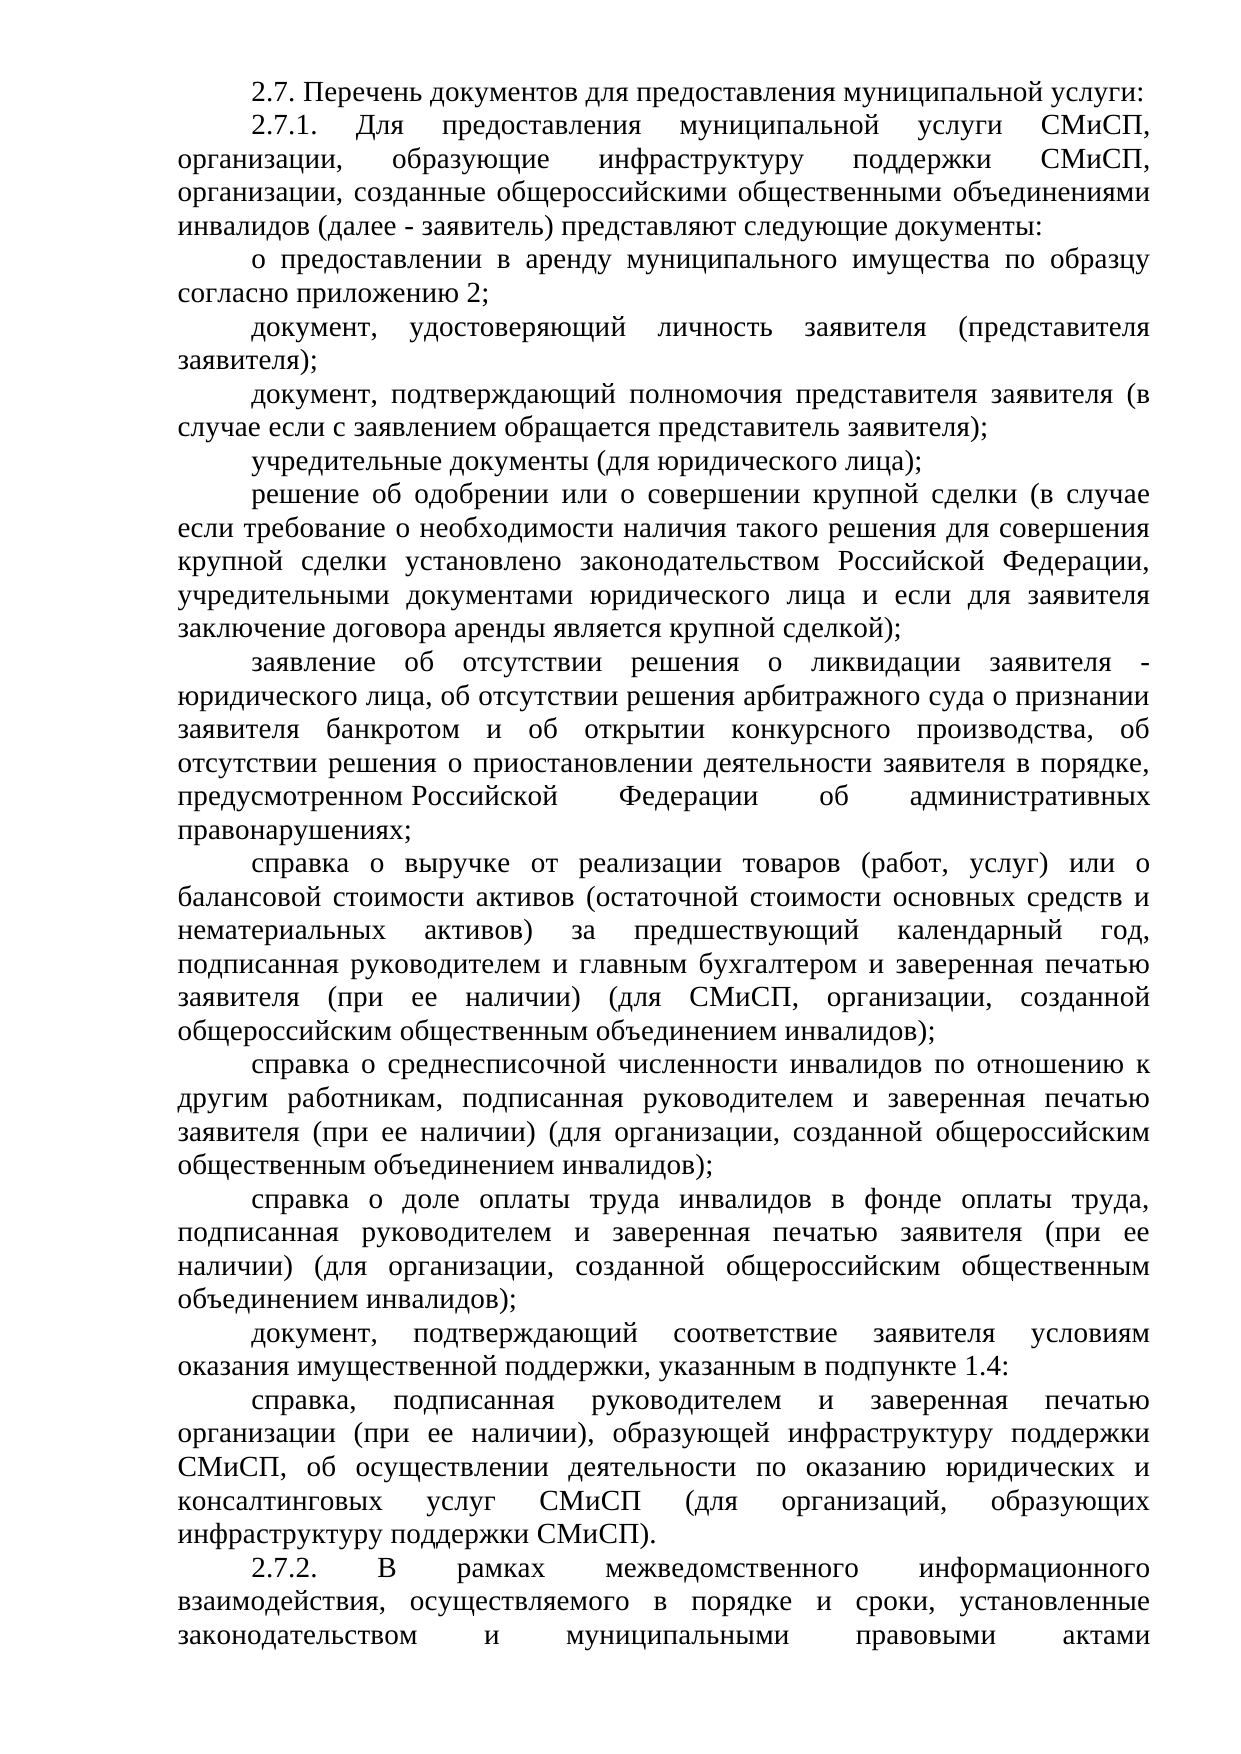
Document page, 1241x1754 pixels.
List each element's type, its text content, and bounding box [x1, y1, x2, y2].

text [177, 1550, 1152, 1650]
text справка о среднесписочной численности инвалидов по отношению к другим работникам, подписанная руководителем и заверенная печатью заявителя (при ее наличии) (для организации, созданной общероссийским общественным объединением инвалидов); [177, 1047, 1152, 1181]
text заявление об отсутствии решения о ликвидации заявителя - юридического лица, об отсутствии решения арбитражного суда о признании заявителя банкротом и об открытии конкурсного производства, об отсутствии решения о приостановлении деятельности заявителя в порядке, предусмотренном Российской Федерации об административных правонарушениях; [177, 644, 1152, 845]
text учредительные документы (для юридического лица); [177, 443, 1152, 476]
text справка о выручке от реализации товаров (работ, услуг) или о балансовой стоимости активов (остаточной стоимости основных средств и нематериальных активов) за предшествующий календарный год, подписанная руководителем и главным бухгалтером и заверенная печатью заявителя (при ее наличии) (для СМиСП, организации, созданной общероссийским общественным объединением инвалидов); [177, 845, 1152, 1047]
text справка, подписанная руководителем и заверенная печатью организации (при ее наличии), образующей инфраструктуру поддержки СМиСП, об осуществлении деятельности по оказанию юридических и консалтинговых услуг СМиСП (для организаций, образующих инфраструктуру поддержки СМиСП). [177, 1382, 1152, 1550]
text 2.7. Перечень документов для предоставления муниципальной услуги: [177, 74, 1152, 107]
text справка о доле оплаты труда инвалидов в фонде оплаты труда, подписанная руководителем и заверенная печатью заявителя (при ее наличии) (для организации, созданной общероссийским общественным объединением инвалидов); [177, 1181, 1152, 1315]
text решение об одобрении или о совершении крупной сделки (в случае если требование о необходимости наличия такого решения для совершения крупной сделки установлено законодательством Российской Федерации, учредительными документами юридического лица и если для заявителя заключение договора аренды является крупной сделкой); [177, 476, 1152, 644]
text документ, подтверждающий соответствие заявителя условиям оказания имущественной поддержки, указанным в подпункте 1.4: [177, 1315, 1152, 1382]
text документ, удостоверяющий личность заявителя (представителя заявителя); [177, 309, 1152, 376]
text документ, подтверждающий полномочия представителя заявителя (в случае если с заявлением обращается представитель заявителя); [177, 376, 1152, 443]
text 2.7.1. Для предоставления муниципальной услуги СМиСП, организации, образующие инфраструктуру поддержки СМиСП, организации, созданные общероссийскими общественными объединениями инвалидов (далее - заявитель) представляют следующие документы: [177, 107, 1152, 242]
text о предоставлении в аренду муниципального имущества по образцу согласно приложению 2; [177, 242, 1152, 309]
